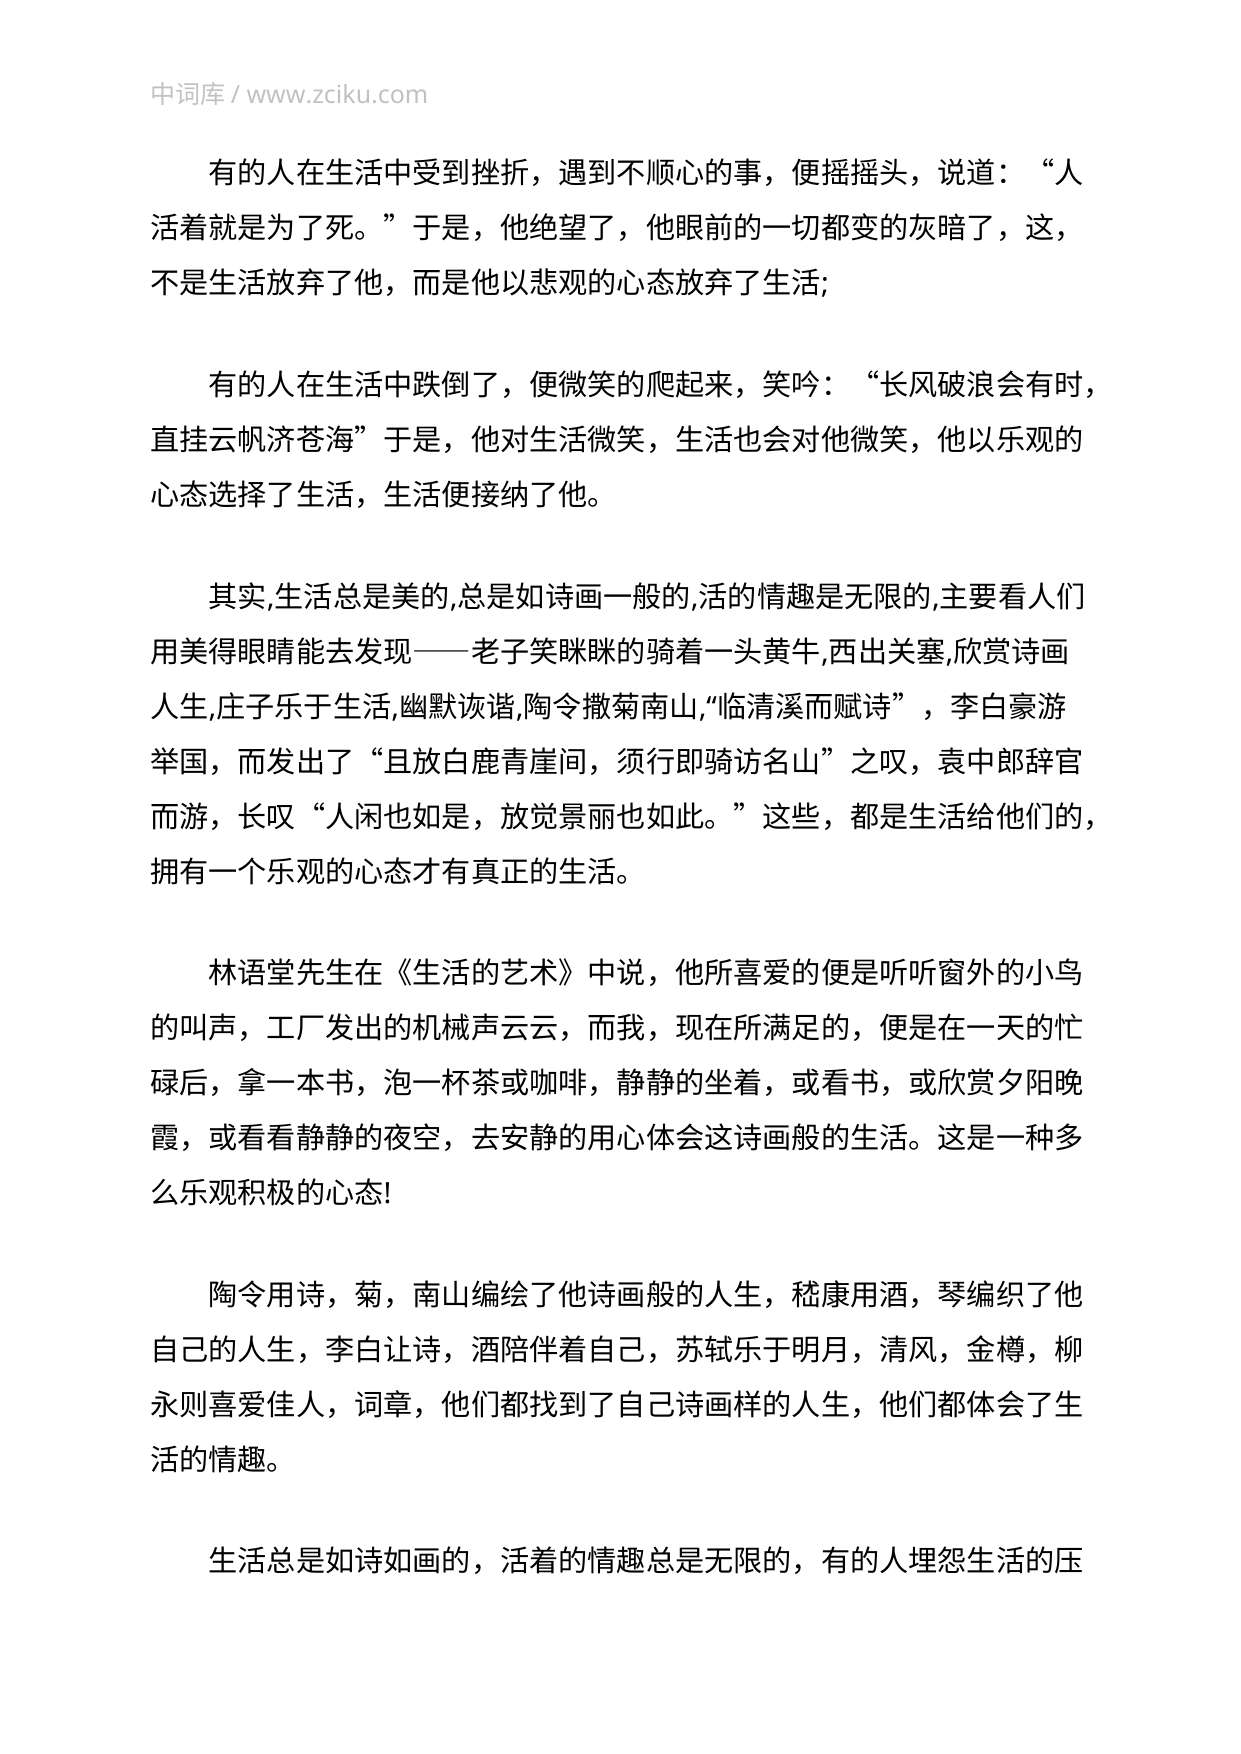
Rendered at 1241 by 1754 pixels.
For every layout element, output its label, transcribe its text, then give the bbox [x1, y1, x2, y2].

text 陶令用诗，菊，南山编绘了他诗画般的人生，嵇康用酒，琴编织了他自己的人生，李白让诗，酒陪伴着自己，苏轼乐于明月，清风，金樽，柳永则喜爱佳人，词章，他们都找到了自己诗画样的人生，他们都体会了生活的情趣。 [150, 1271, 1090, 1478]
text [150, 1538, 1090, 1580]
text 其实,生活总是美的,总是如诗画一般的,活的情趣是无限的,主要看人们用美得眼睛能去发现——老子笑眯眯的骑着一头黄牛,西出关塞,欣赏诗画人生,庄子乐于生活,幽默诙谐,陶令撒菊南山,“临清溪而赋诗”，李白豪游举国，而发出了“且放白鹿青崖间，须行即骑访名山”之叹，袁中郎辞官而游，长叹“人闲也如是，放觉景丽也如此。”这些，都是生活给他们的，拥有一个乐观的心态才有真正的生活。 [150, 573, 1090, 890]
text 有的人在生活中跌倒了，便微笑的爬起来，笑吟：“长风破浪会有时，直挂云帆济苍海”于是，他对生活微笑，生活也会对他微笑，他以乐观的心态选择了生活，生活便接纳了他。 [150, 362, 1090, 514]
text 有的人在生活中受到挫折，遇到不顺心的事，便摇摇头，说道：“人活着就是为了死。”于是，他绝望了，他眼前的一切都变的灰暗了，这，不是生活放弃了他，而是他以悲观的心态放弃了生活; [150, 150, 1090, 302]
text 林语堂先生在《生活的艺术》中说，他所喜爱的便是听听窗外的小鸟的叫声，工厂发出的机械声云云，而我，现在所满足的，便是在一天的忙碌后，拿一本书，泡一杯茶或咖啡，静静的坐着，或看书，或欣赏夕阳晚霞，或看看静静的夜空，去安静的用心体会这诗画般的生活。这是一种多么乐观积极的心态! [150, 950, 1090, 1212]
